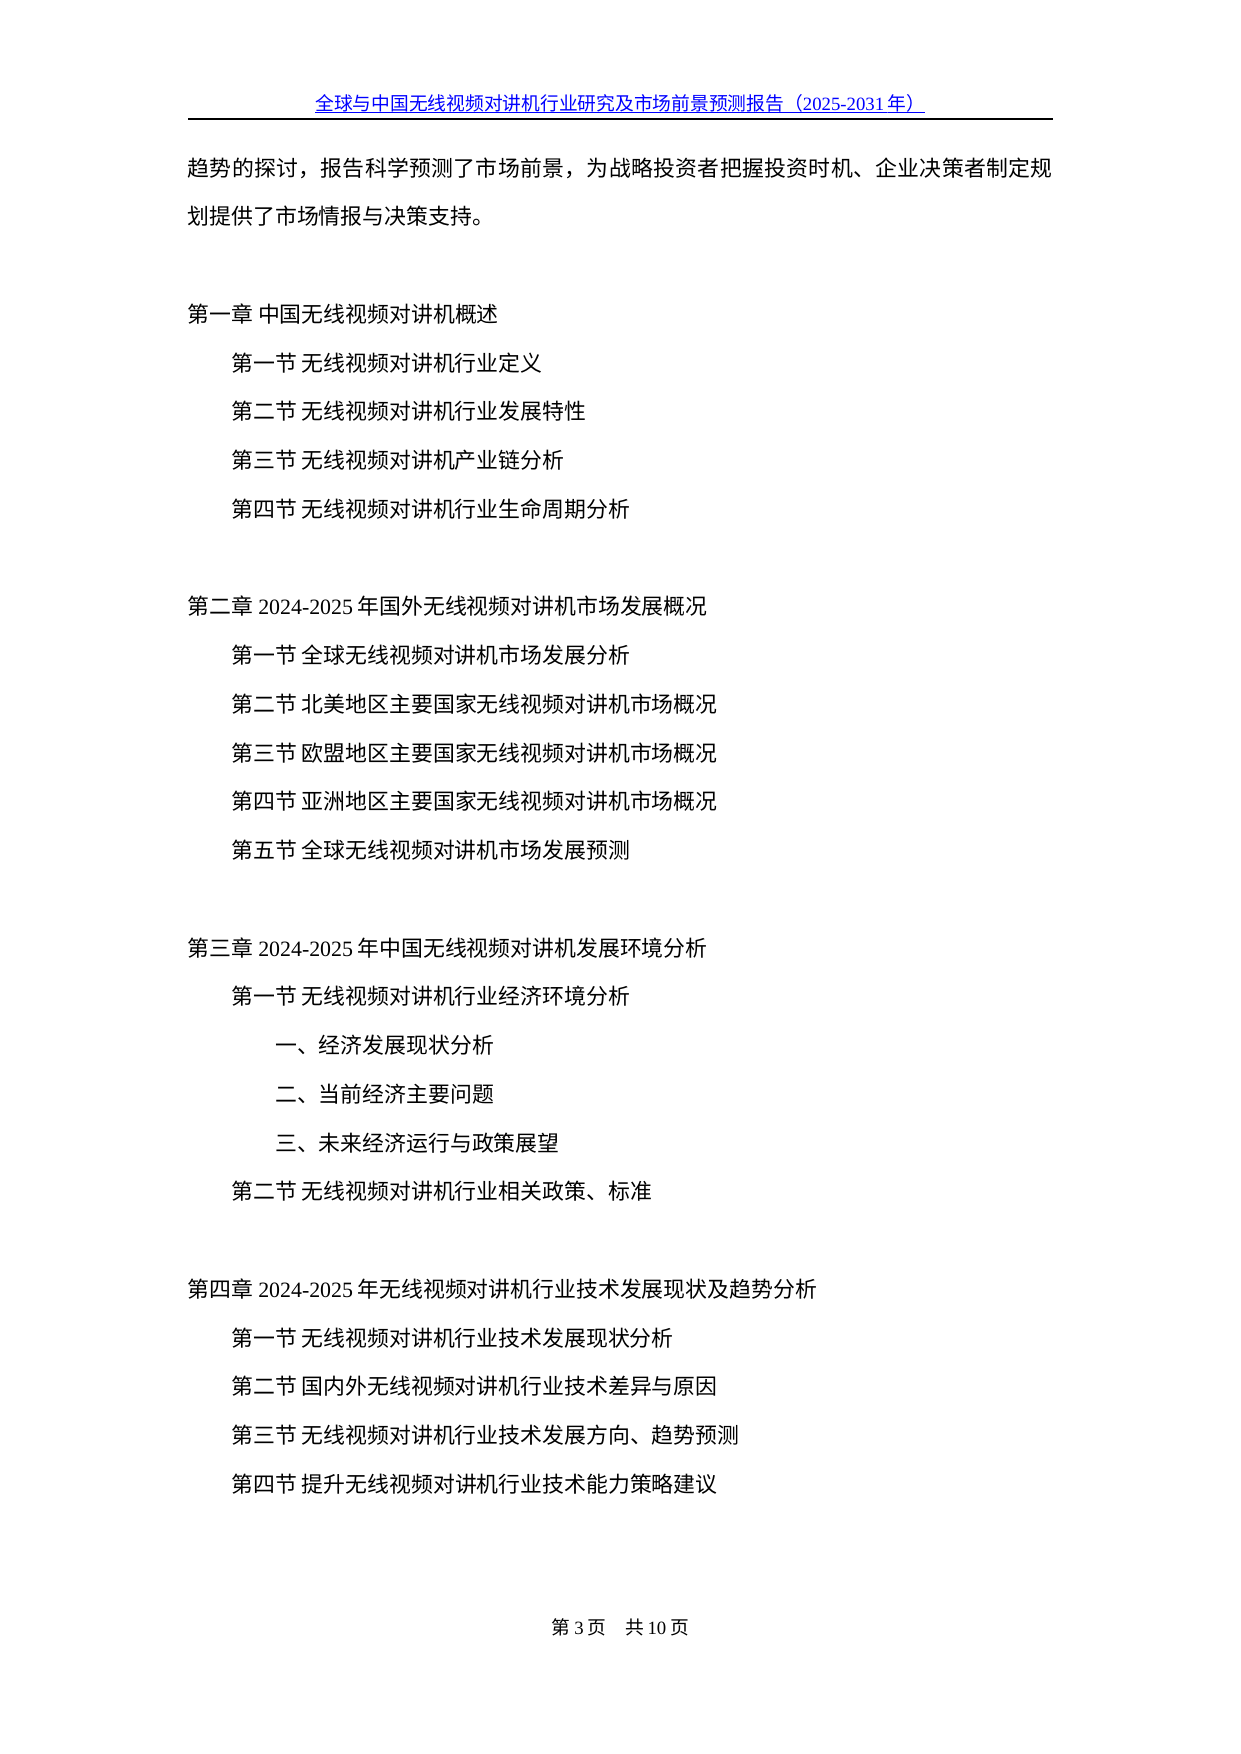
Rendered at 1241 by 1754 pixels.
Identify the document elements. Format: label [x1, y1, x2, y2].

text [187, 150, 1053, 1499]
